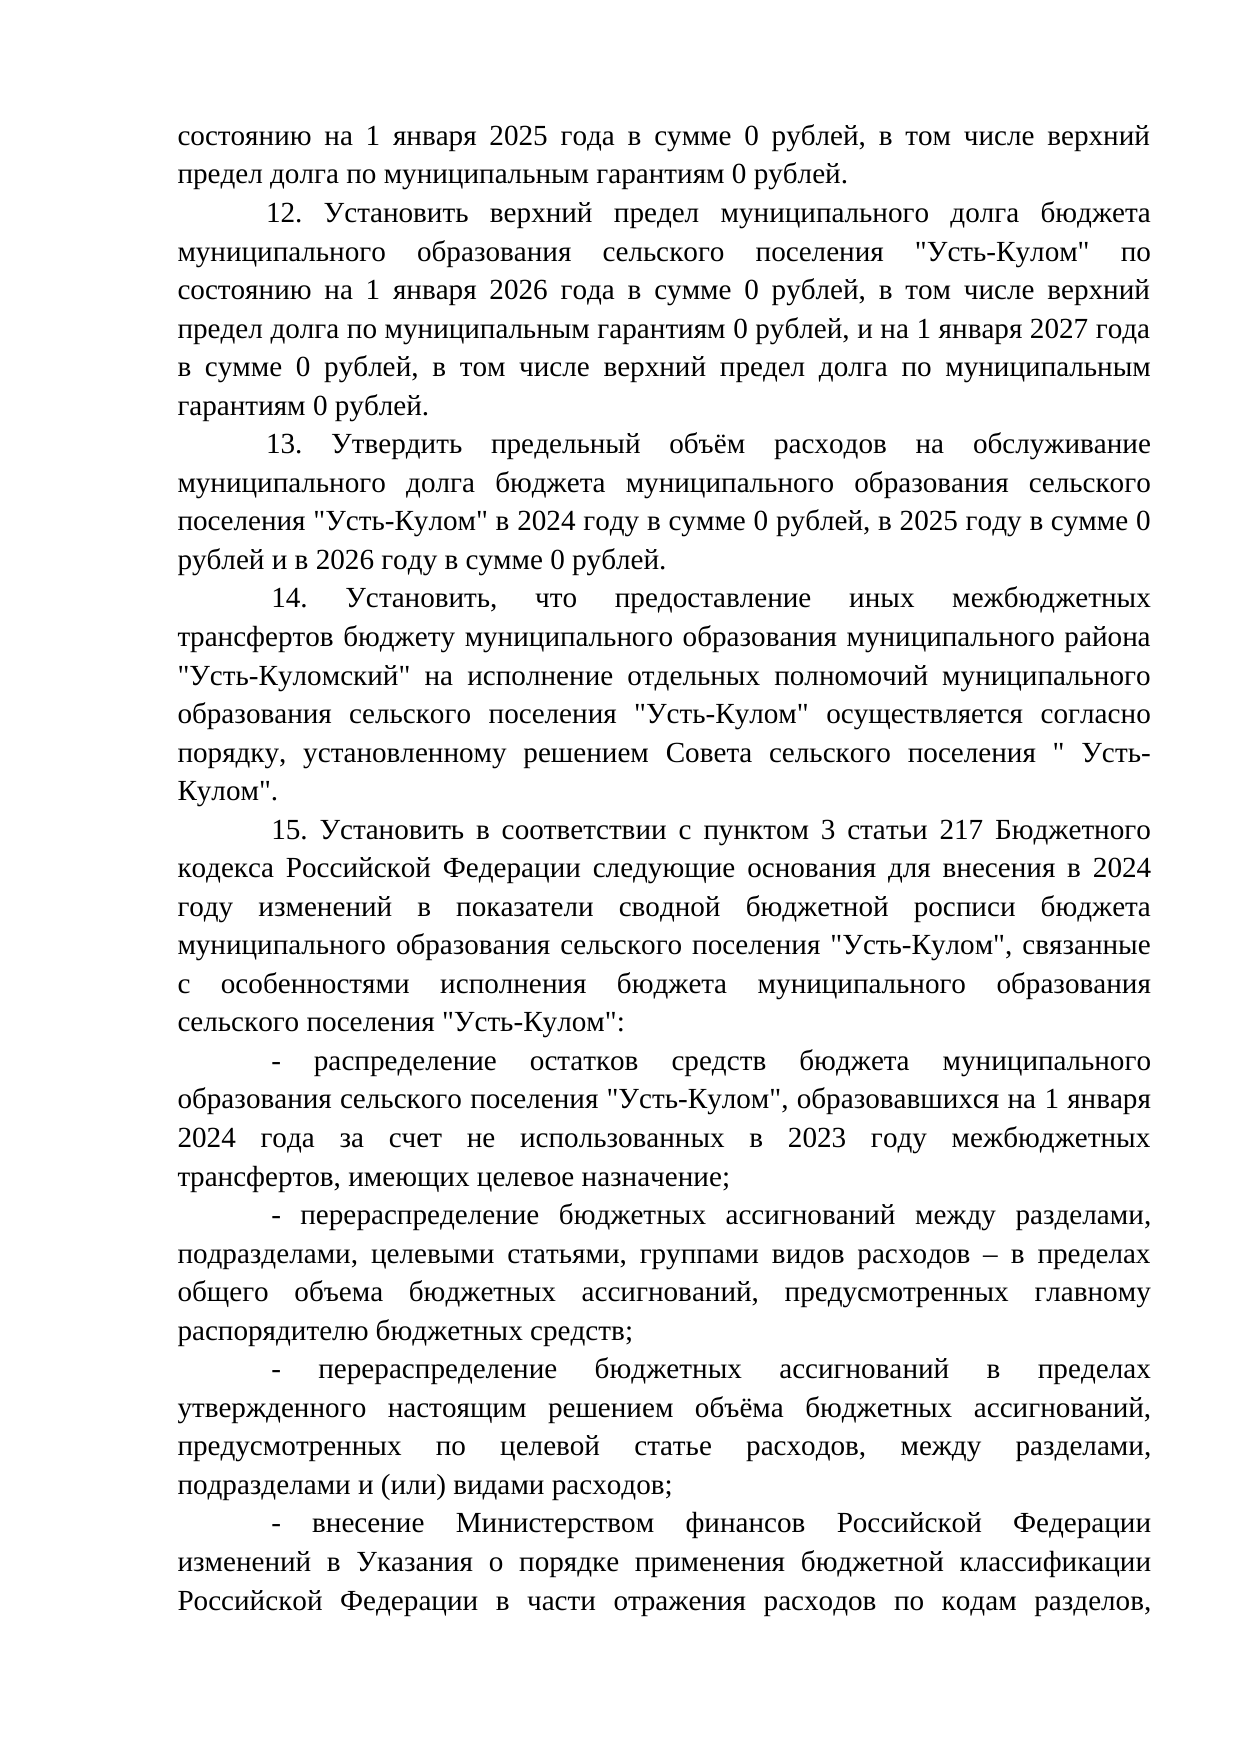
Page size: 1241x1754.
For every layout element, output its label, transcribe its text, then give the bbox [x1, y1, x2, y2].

text - перераспределение бюджетных ассигнований в пределах утвержденного настоящим решением объёма бюджетных ассигнований, предусмотренных по целевой статье расходов, между разделами, подразделами и (или) видами расходов; [177, 1351, 1152, 1501]
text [177, 1506, 1152, 1616]
text 12. Установить верхний предел муниципального долга бюджета муниципального образования сельского поселения "Усть-Кулом" по состоянию на 1 января 2026 года в сумме 0 рублей, в том числе верхний предел долга по муниципальным гарантиям 0 рублей, и на 1 января 2027 года в сумме 0 рублей, в том числе верхний предел долга по муниципальным гарантиям 0 рублей. [177, 195, 1152, 421]
text 14. Установить, что предоставление иных межбюджетных трансфертов бюджету муниципального образования муниципального района "Усть-Куломский" на исполнение отдельных полномочий муниципального образования сельского поселения "Усть-Кулом" осуществляется согласно порядку, установленному решением Совета сельского поселения " Усть-Кулом". [177, 581, 1152, 807]
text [177, 118, 1152, 190]
text 15. Установить в соответствии с пунктом 3 статьи 217 Бюджетного кодекса Российской Федерации следующие основания для внесения в 2024 году изменений в показатели сводной бюджетной росписи бюджета муниципального образования сельского поселения "Усть-Кулом", связанные с особенностями исполнения бюджета муниципального образования сельского поселения "Усть-Кулом": [177, 812, 1152, 1038]
text 13. Утвердить предельный объём расходов на обслуживание муниципального долга бюджета муниципального образования сельского поселения "Усть-Кулом" в 2024 году в сумме 0 рублей, в 2025 году в сумме 0 рублей и в 2026 году в сумме 0 рублей. [177, 426, 1152, 576]
text - распределение остатков средств бюджета муниципального образования сельского поселения "Усть-Кулом", образовавшихся на 1 января 2024 года за счет не использованных в 2023 году межбюджетных трансфертов, имеющих целевое назначение; [177, 1043, 1152, 1192]
text - перераспределение бюджетных ассигнований между разделами, подразделами, целевыми статьями, группами видов расходов – в пределах общего объема бюджетных ассигнований, предусмотренных главному распорядителю бюджетных средств; [177, 1197, 1152, 1346]
